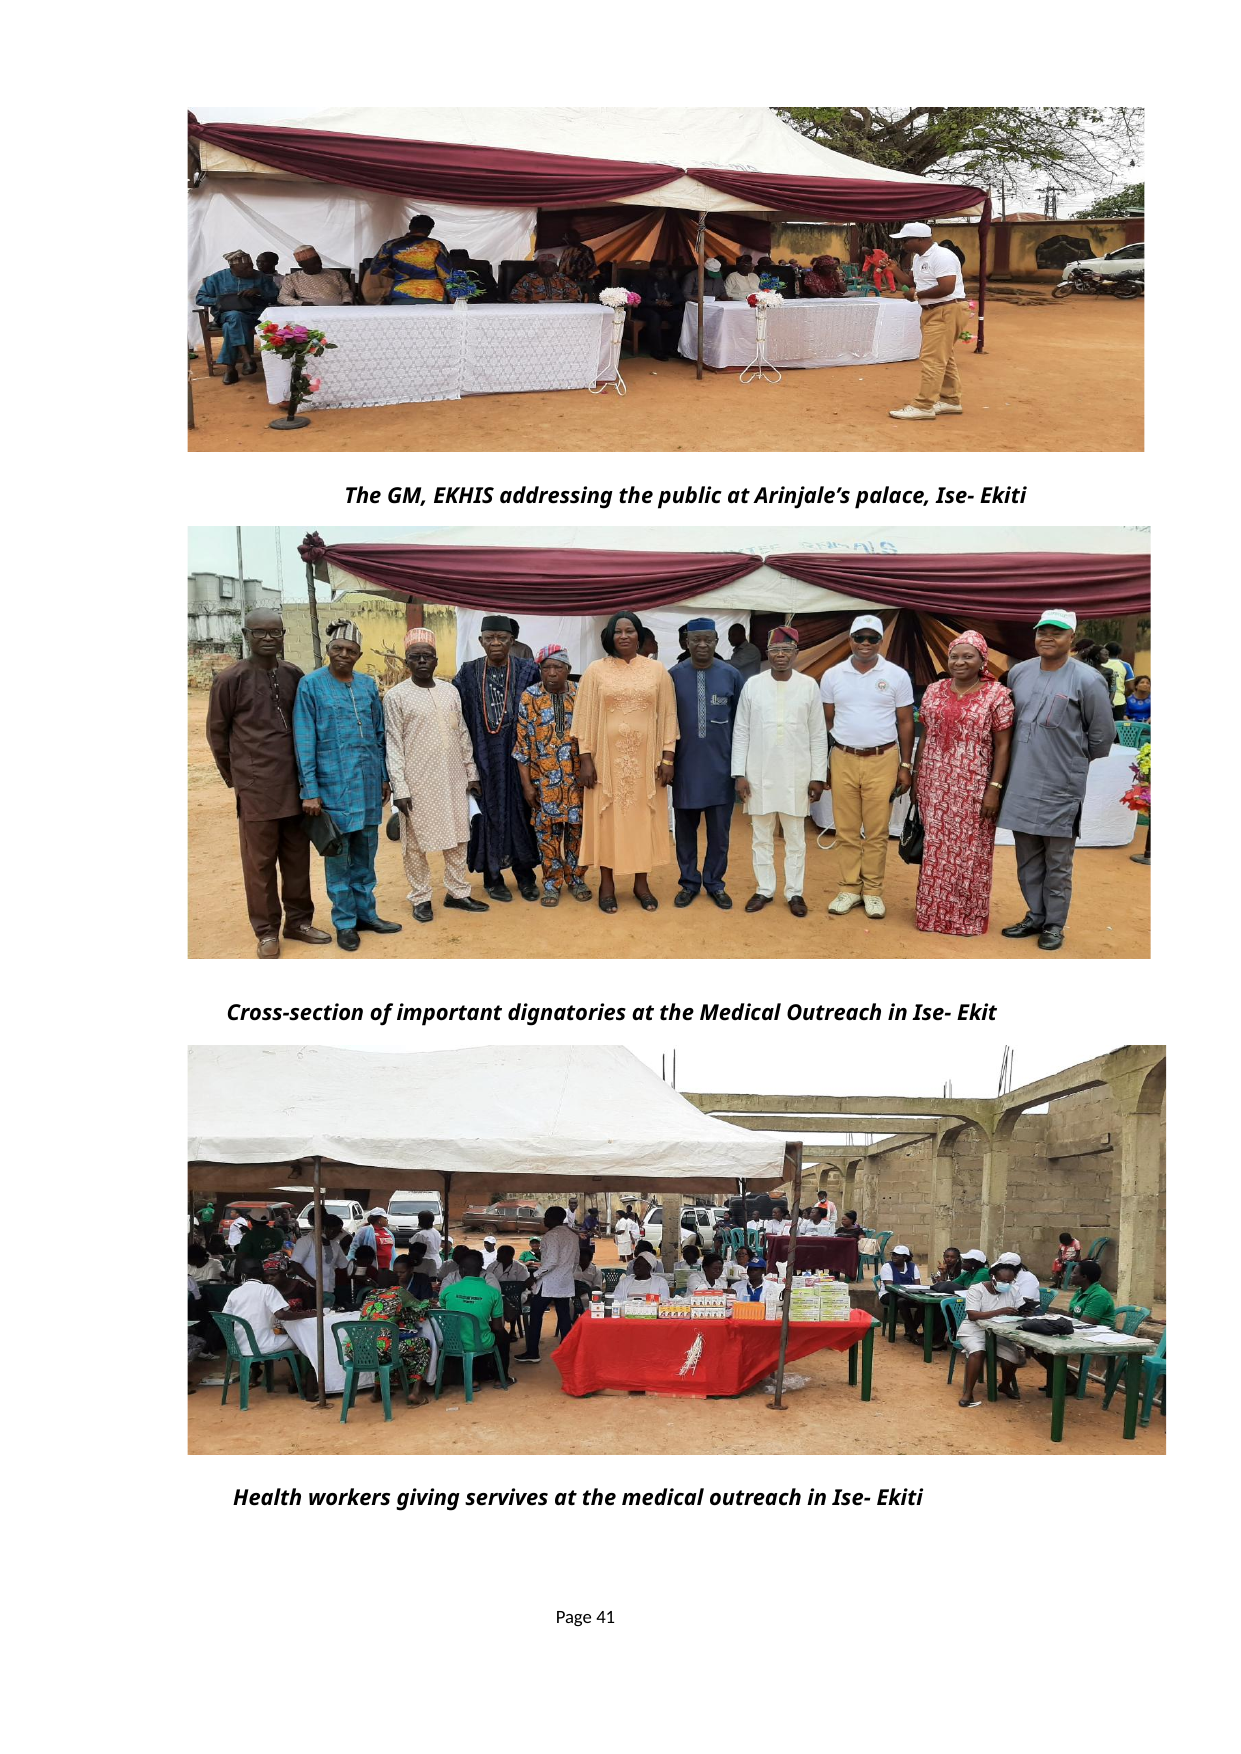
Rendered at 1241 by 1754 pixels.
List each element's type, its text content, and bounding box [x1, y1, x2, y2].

picture [187, 107, 1145, 452]
picture [187, 1045, 1167, 1455]
text Health workers giving servives at the medical outreach in Ise- Ekiti [187, 1481, 1053, 1513]
picture [187, 526, 1151, 959]
list The GM, EKHIS addressing the public at Arinjale’s palace, Ise- Ekiti [278, 479, 1053, 512]
list Cross-section of important dignatories at the Medical Outreach in Ise- Ekit [187, 995, 1053, 1028]
